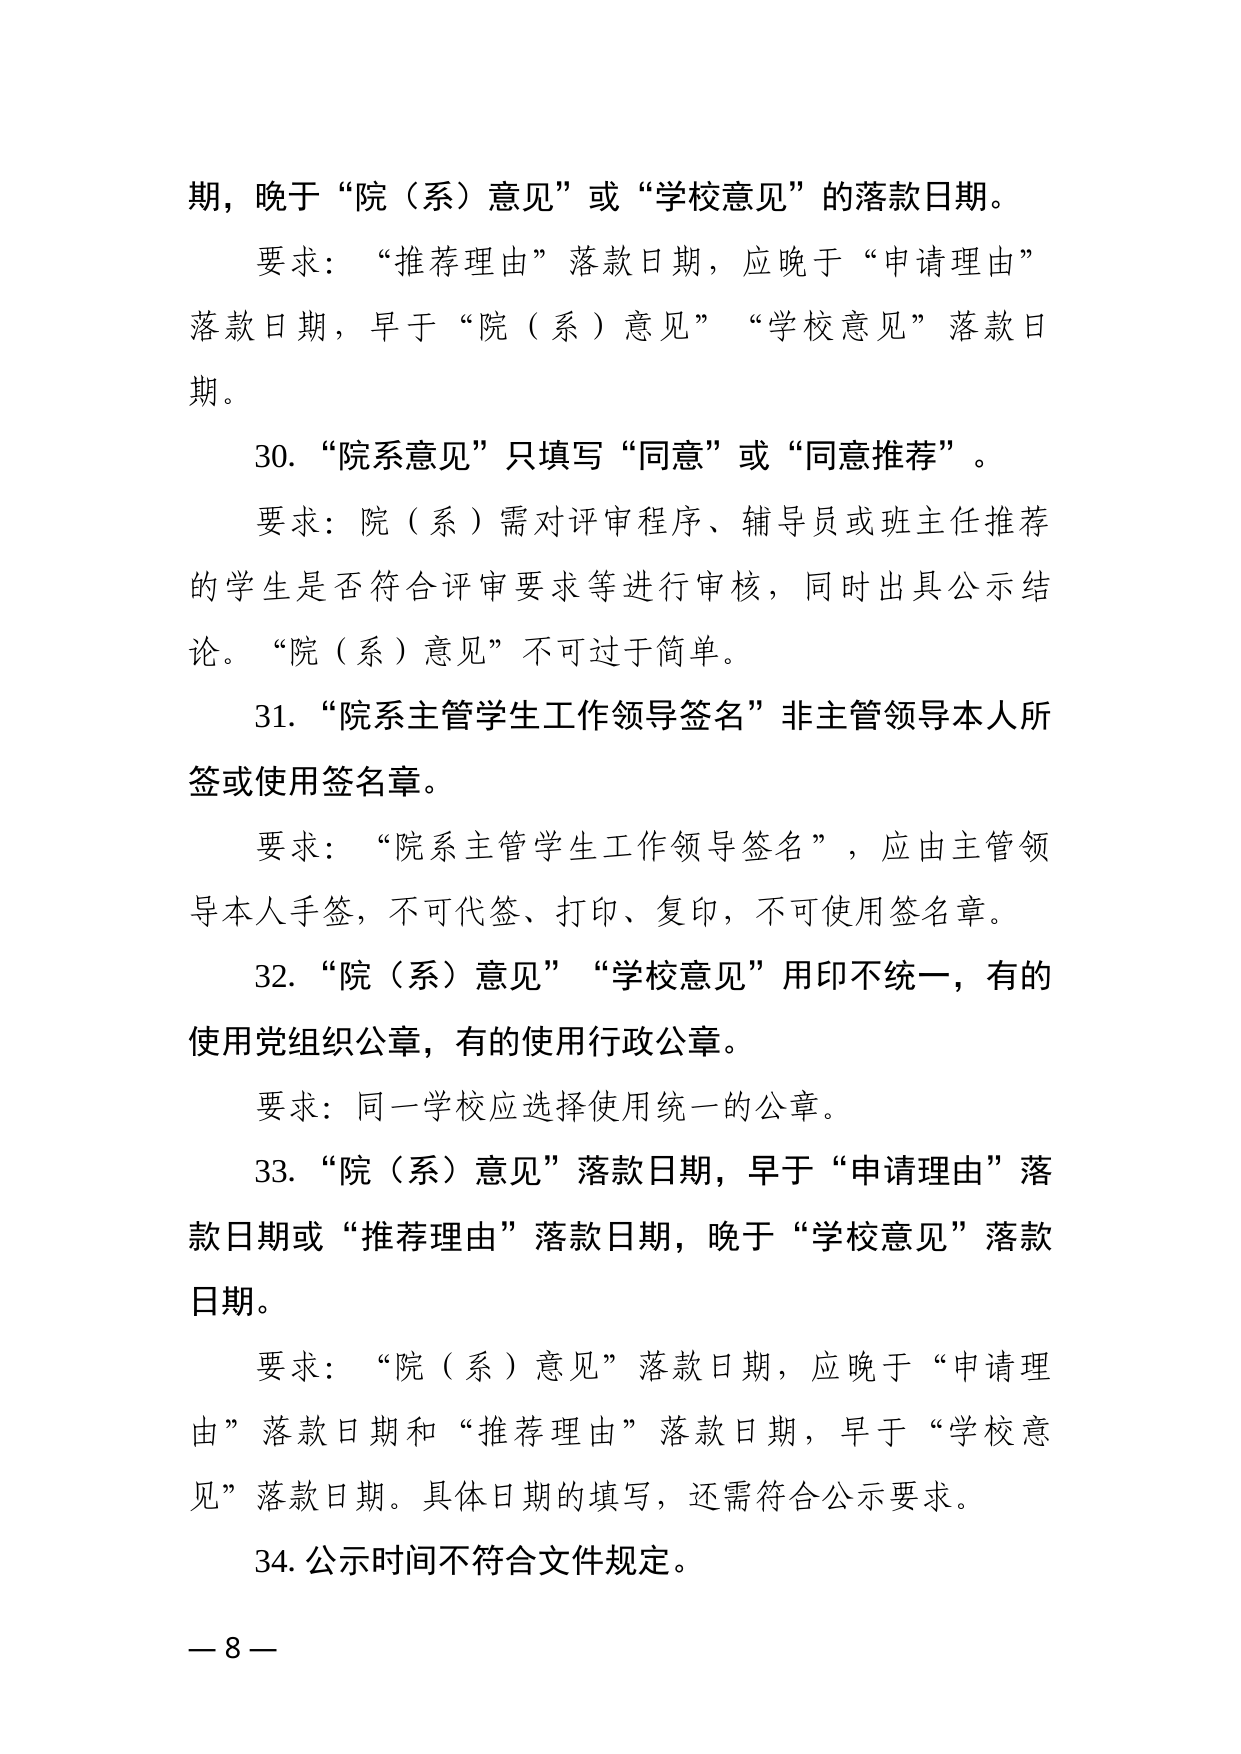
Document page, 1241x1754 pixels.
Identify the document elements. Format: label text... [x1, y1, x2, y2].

text 31.“院系主管学生工作领导签名”非主管领导本人所签或使用签名章。 [187, 682, 1053, 812]
text 要求：“院系主管学生工作领导签名”，应由主管领导本人手签，不可代签、打印、复印，不可使用签名章。 [187, 812, 1053, 942]
text 34.公示时间不符合文件规定。 [187, 1527, 1053, 1592]
text 30.“院系意见”只填写“同意”或“同意推荐”。 [187, 422, 1053, 487]
text 要求：“推荐理由”落款日期，应晚于“申请理由”落款日期，早于“院（系）意见”“学校意见”落款日期。 [187, 227, 1053, 422]
text 要求：同一学校应选择使用统一的公章。 [187, 1072, 1053, 1137]
text 33.“院（系）意见”落款日期，早于“申请理由”落款日期或“推荐理由”落款日期，晚于“学校意见”落款日期。 [187, 1137, 1053, 1332]
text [187, 162, 1053, 227]
text 要求：“院（系）意见”落款日期，应晚于“申请理由”落款日期和“推荐理由”落款日期，早于“学校意见”落款日期。具体日期的填写，还需符合公示要求。 [187, 1332, 1053, 1527]
text 32.“院（系）意见”“学校意见”用印不统一，有的使用党组织公章，有的使用行政公章。 [187, 942, 1053, 1072]
text 要求：院（系）需对评审程序、辅导员或班主任推荐的学生是否符合评审要求等进行审核，同时出具公示结论。“院（系）意见”不可过于简单。 [187, 487, 1053, 682]
